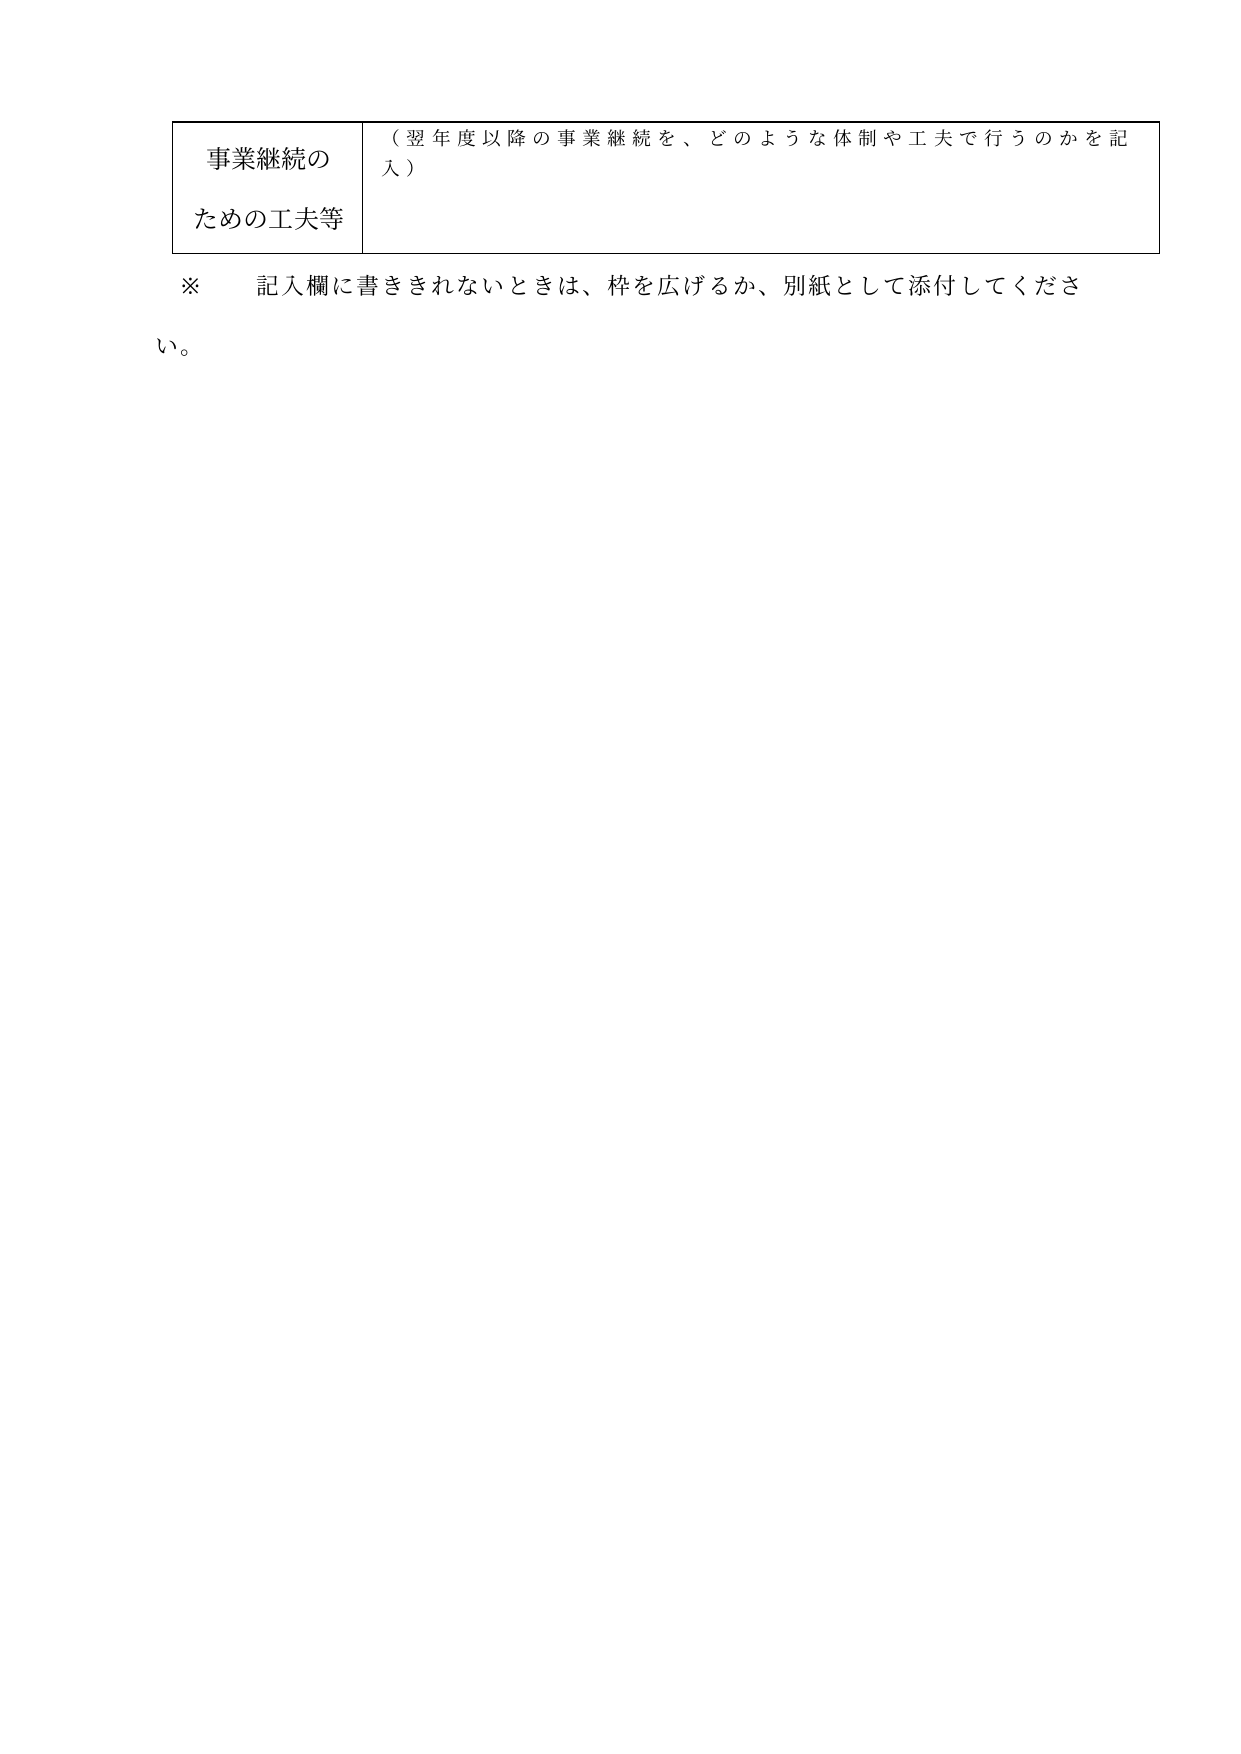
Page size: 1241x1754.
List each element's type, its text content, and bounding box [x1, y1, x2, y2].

table_cell 事業継続の ための工夫等 [173, 123, 362, 253]
table_cell （翌年度以降の事業継続を、どのような体制や工夫で行うのかを記入） [363, 123, 1159, 253]
text ※ 記入欄に書ききれないときは、枠を広げるか、別紙として添付してください。 [156, 254, 1084, 375]
